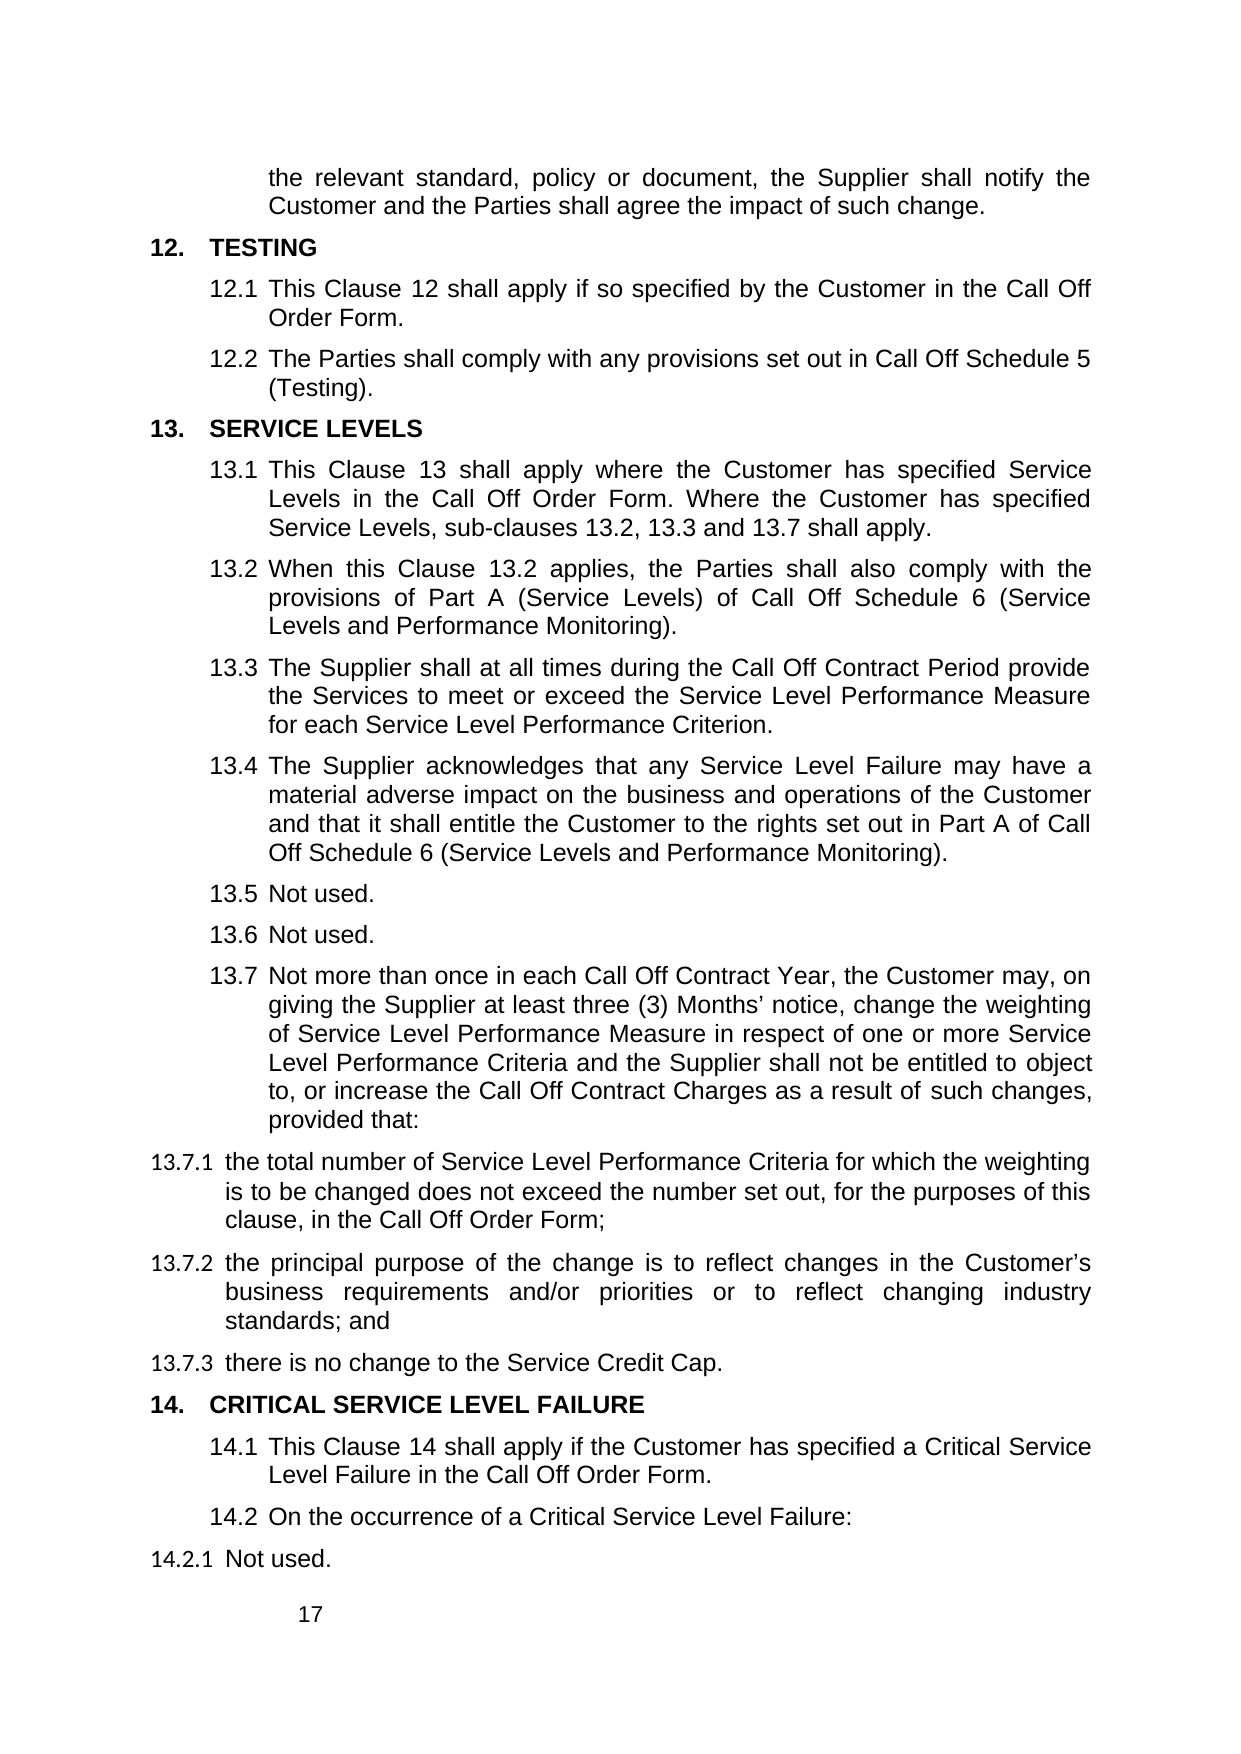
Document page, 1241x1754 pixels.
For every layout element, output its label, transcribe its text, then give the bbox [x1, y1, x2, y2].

text the total number of Service Level Performance Criteria for which the weighting is to be changed does not exceed the number set out, for the purposes of this clause, in the Call Off Order Form; [150, 1146, 1093, 1234]
text This Clause 14 shall apply if the Customer has specified a Critical Service Level Failure in the Call Off Order Form. [209, 1432, 1093, 1489]
text The Supplier shall at all times during the Call Off Contract Period provide the Services to meet or exceed the Service Level Performance Measure for each Service Level Performance Criterion. [209, 652, 1093, 739]
subtitle SERVICE LEVELS [150, 414, 1093, 442]
text Not used. [209, 920, 1093, 949]
text When this Clause 13.2 applies, the Parties shall also comply with the provisions of Part A (Service Levels) of Call Off Schedule 6 (Service Levels and Performance Monitoring). [209, 554, 1093, 640]
text Not more than once in each Call Off Contract Year, the Customer may, on giving the Supplier at least three (3) Months’ notice, change the weighting of Service Level Performance Measure in respect of one or more Service Level Performance Criteria and the Supplier shall not be entitled to object to, or increase the Call Off Contract Charges as a result of such changes, provided that: [209, 961, 1093, 1134]
subtitle TESTING [150, 232, 1093, 261]
text On the occurrence of a Critical Service Level Failure: [209, 1502, 1093, 1530]
text The Parties shall comply with any provisions set out in Call Off Schedule 5 (Testing). [209, 344, 1093, 401]
subtitle CRITICAL SERVICE LEVEL FAILURE [150, 1390, 1093, 1419]
text This Clause 12 shall apply if so specified by the Customer in the Call Off Order Form. [209, 274, 1093, 331]
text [209, 162, 1093, 220]
text The Supplier acknowledges that any Service Level Failure may have a material adverse impact on the business and operations of the Customer and that it shall entitle the Customer to the rights set out in Part A of Call Off Schedule 6 (Service Levels and Performance Monitoring). [209, 751, 1093, 866]
text Not used. [209, 879, 1093, 907]
text Not used. [150, 1543, 1093, 1573]
text the principal purpose of the change is to reflect changes in the Customer’s business requirements and/or priorities or to reflect changing industry standards; and [150, 1247, 1093, 1335]
text This Clause 13 shall apply where the Customer has specified Service Levels in the Call Off Order Form. Where the Customer has specified Service Levels, sub-clauses 13.2, 13.3 and 13.7 shall apply. [209, 455, 1093, 541]
text there is no change to the Service Credit Cap. [150, 1347, 1093, 1378]
